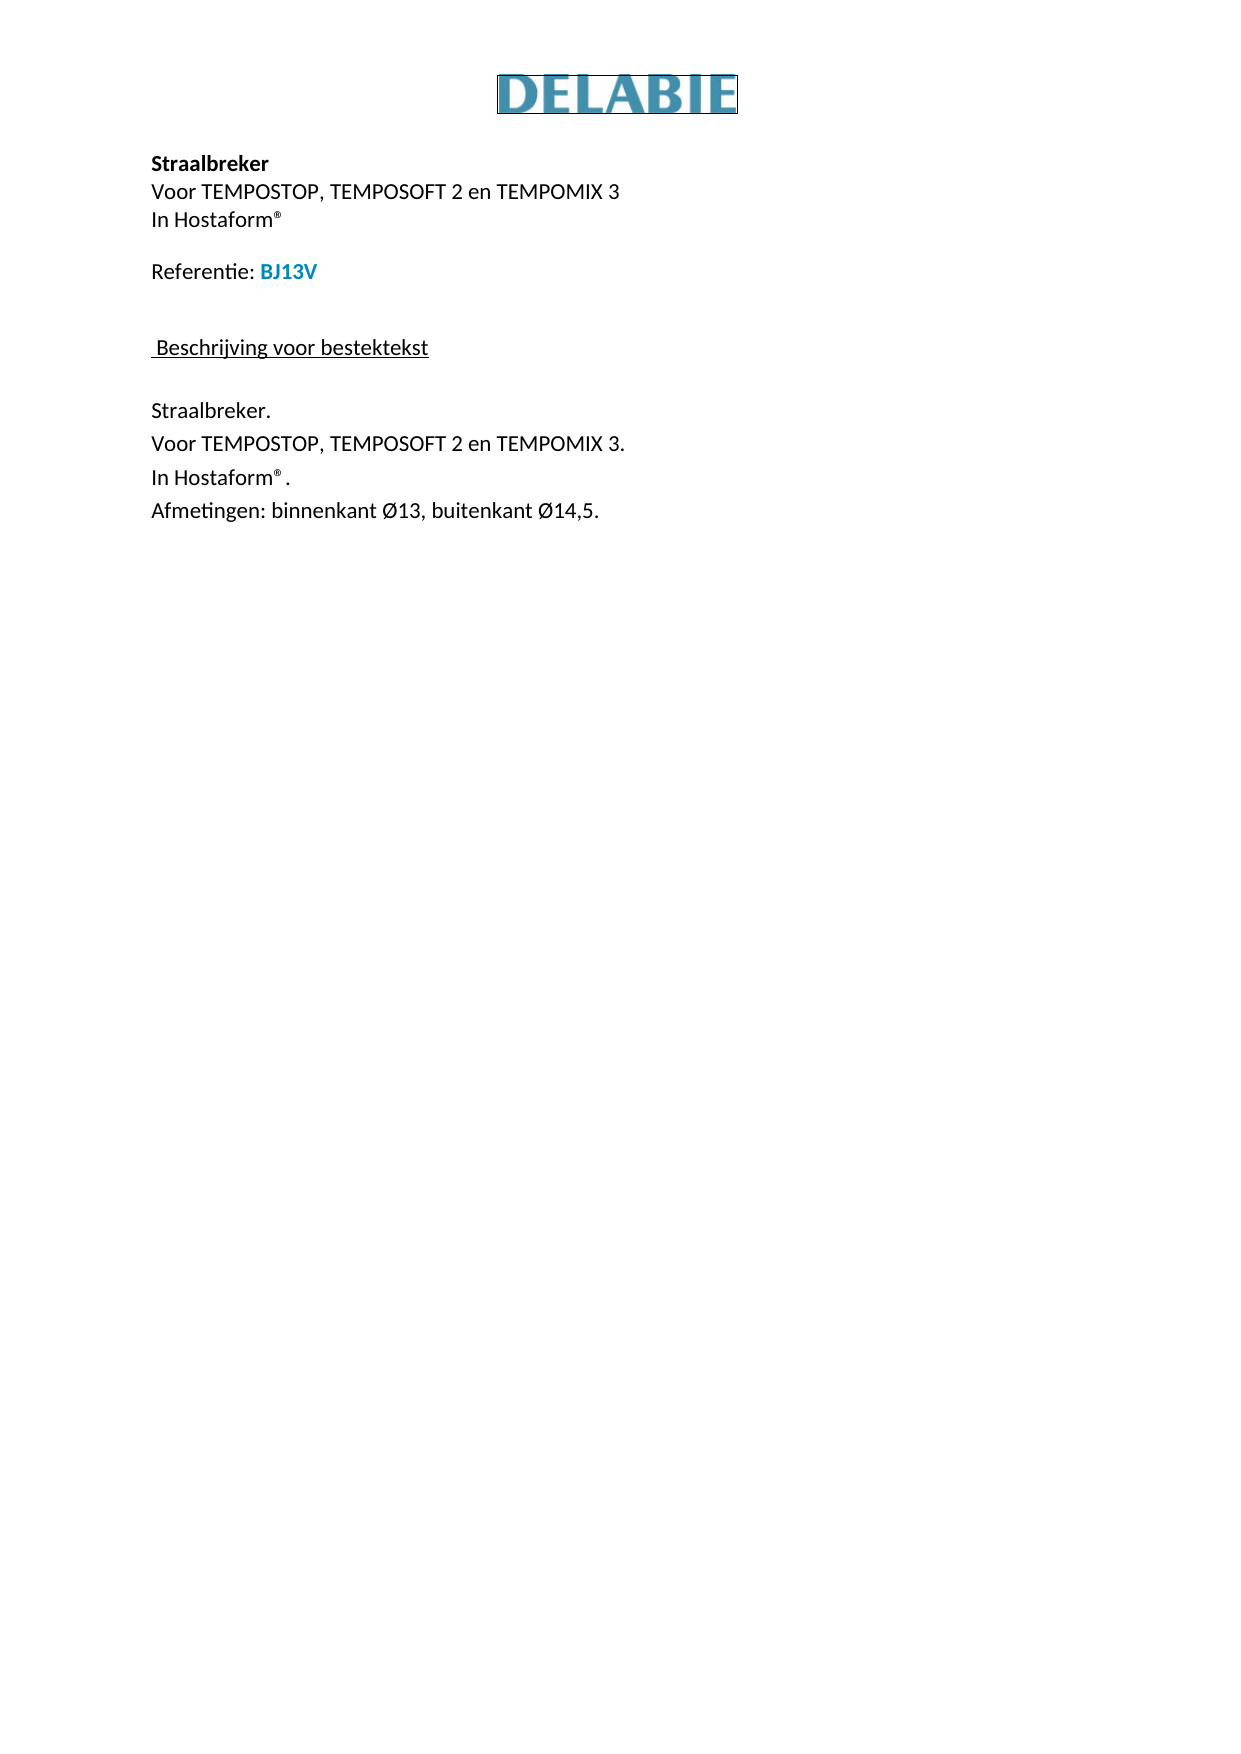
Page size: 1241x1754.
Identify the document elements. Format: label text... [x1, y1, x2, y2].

text In Hostaform® [151, 205, 1084, 233]
text Straalbreker [151, 149, 1084, 177]
text Referentie: BJ13V [151, 257, 1084, 285]
text Voor TEMPOSTOP, TEMPOSOFT 2 en TEMPOMIX 3 [151, 177, 1084, 205]
text In Hostaform®. [151, 463, 1084, 491]
picture [498, 76, 737, 113]
text Voor TEMPOSTOP, TEMPOSOFT 2 en TEMPOMIX 3. [151, 429, 1084, 458]
text Beschrijving voor bestektekst [151, 333, 1084, 361]
text Straalbreker. [151, 396, 1084, 424]
text Afmetingen: binnenkant Ø13, buitenkant Ø14,5. [151, 497, 1084, 525]
